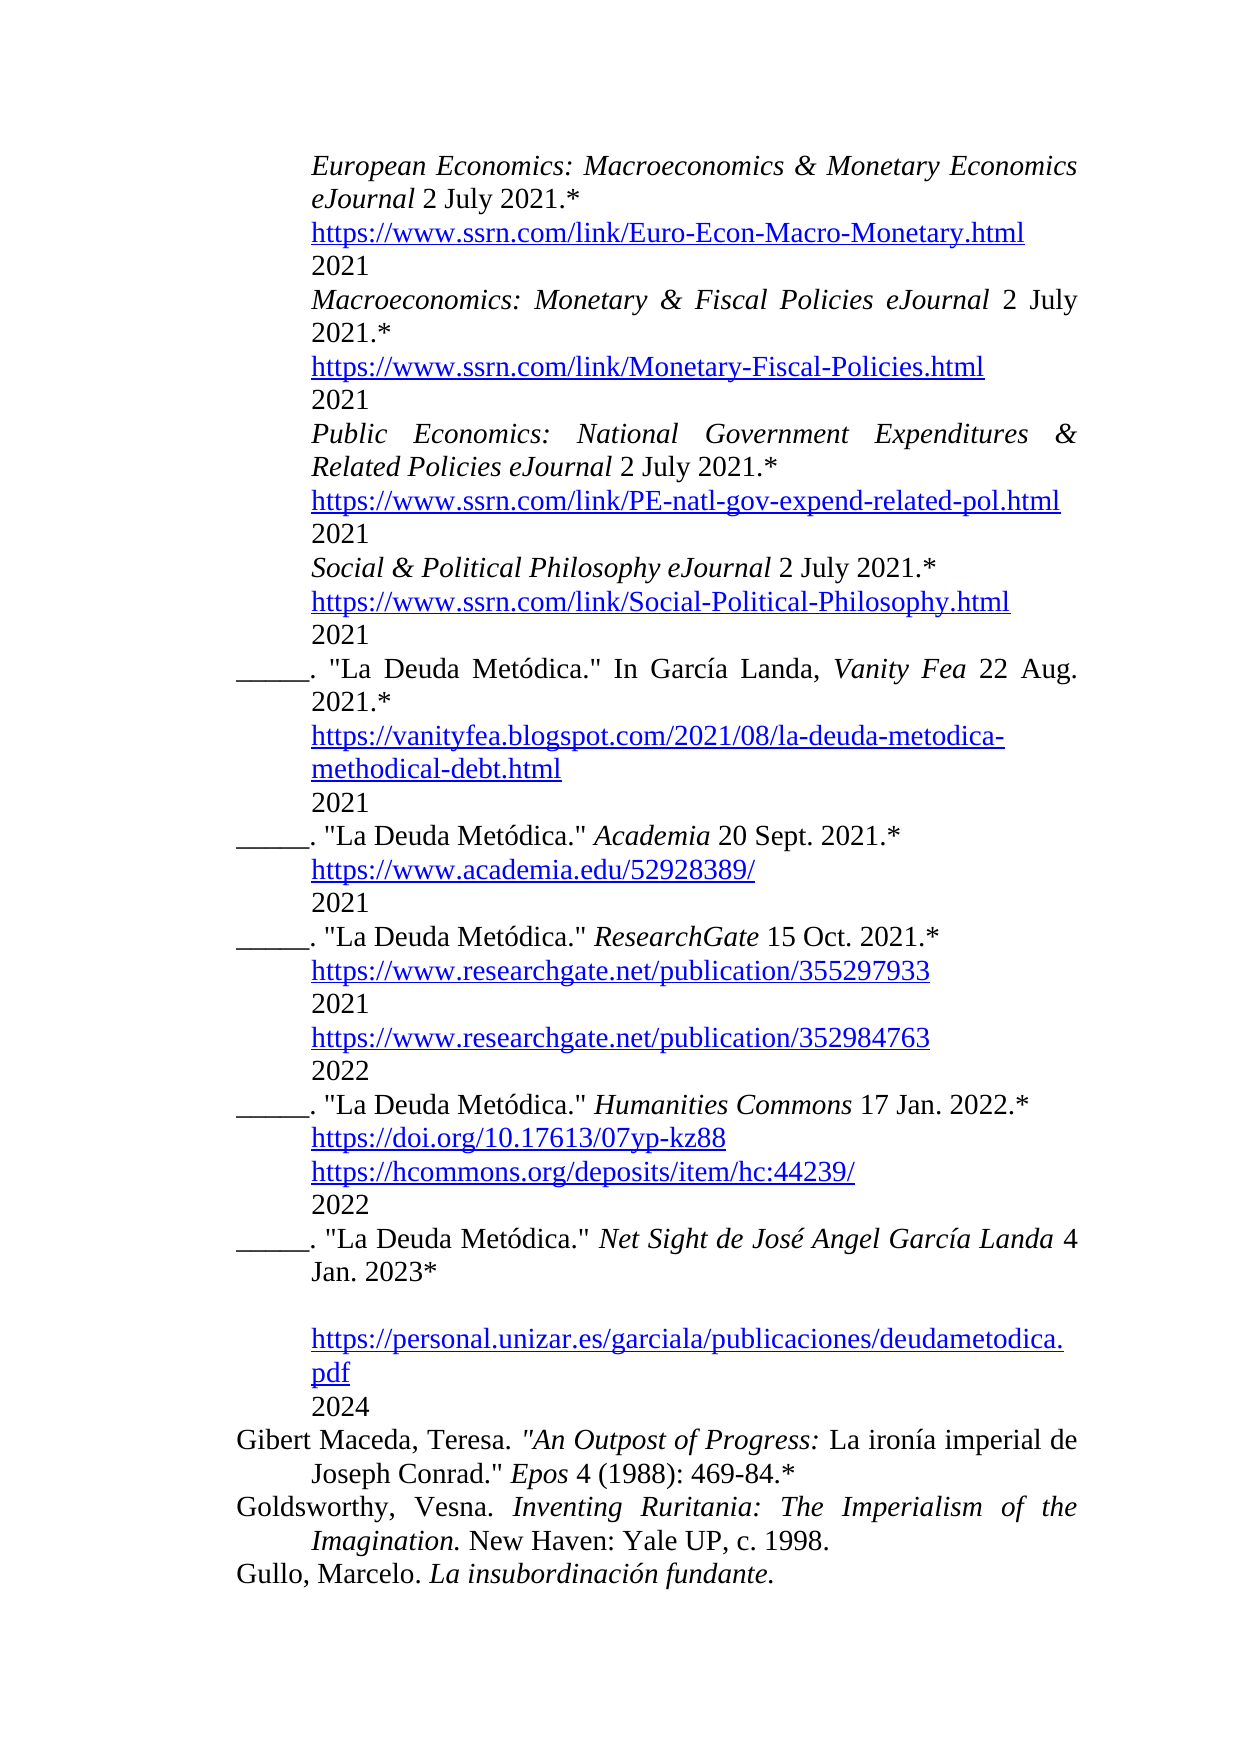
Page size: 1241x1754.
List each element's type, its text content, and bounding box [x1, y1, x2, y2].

text 2024 [236, 1389, 1078, 1422]
text _____. "La Deuda Metódica." Net Sight de José Angel García Landa 4 Jan. 2023* [236, 1221, 1078, 1288]
text Gullo, Marcelo. La insubordinación fundante. [236, 1556, 1078, 1590]
text https://hcommons.org/deposits/item/hc:44239/ [236, 1154, 1078, 1187]
text _____. "La Deuda Metódica." ResearchGate 15 Oct. 2021.* [236, 919, 1078, 953]
text https://www.academia.edu/52928389/ [236, 852, 1078, 886]
text 2021 [236, 248, 1078, 282]
text 2022 [236, 1053, 1078, 1087]
text https://www.researchgate.net/publication/352984763 [236, 1020, 1078, 1053]
text Public Economics: National Government Expenditures & Related Policies eJournal 2 July 2021.* [236, 416, 1078, 483]
text _____. "La Deuda Metódica." Academia 20 Sept. 2021.* [236, 818, 1078, 852]
text _____. "La Deuda Metódica." In García Landa, Vanity Fea 22 Aug. 2021.* [236, 651, 1078, 718]
text 2022 [236, 1187, 1078, 1221]
text Social & Political Philosophy eJournal 2 July 2021.* [236, 550, 1078, 584]
text https://www.ssrn.com/link/Euro-Econ-Macro-Monetary.html [236, 215, 1078, 248]
text https://www.ssrn.com/link/Social-Political-Philosophy.html [236, 584, 1078, 617]
text 2021 [236, 785, 1078, 818]
text Macroeconomics: Monetary & Fiscal Policies eJournal 2 July 2021.* [236, 282, 1078, 349]
text https://personal.unizar.es/garciala/publicaciones/deudametodica.pdf [236, 1288, 1078, 1389]
text 2021 [236, 886, 1078, 919]
text Goldsworthy, Vesna. Inventing Ruritania: The Imperialism of the Imagination. New Haven: Yale UP, c. 1998. [236, 1489, 1078, 1556]
text https://www.ssrn.com/link/PE-natl-gov-expend-related-pol.html [236, 483, 1078, 517]
text 2021 [236, 382, 1078, 416]
text 2021 [236, 986, 1078, 1020]
text 2021 [236, 617, 1078, 651]
text https://vanityfea.blogspot.com/2021/08/la-deuda-metodica-methodical-debt.html [236, 718, 1078, 785]
text _____. "La Deuda Metódica." Humanities Commons 17 Jan. 2022.* [236, 1087, 1078, 1120]
text https://www.researchgate.net/publication/355297933 [236, 953, 1078, 986]
text https://www.ssrn.com/link/Monetary-Fiscal-Policies.html [236, 349, 1078, 382]
text Gibert Maceda, Teresa. "An Outpost of Progress: La ironía imperial de Joseph Conrad." Epos 4 (1988): 469-84.* [236, 1422, 1078, 1489]
text European Economics: Macroeconomics & Monetary Economics eJournal 2 July 2021.* [236, 148, 1078, 215]
text https://doi.org/10.17613/07yp-kz88 [236, 1120, 1078, 1154]
text 2021 [236, 517, 1078, 550]
